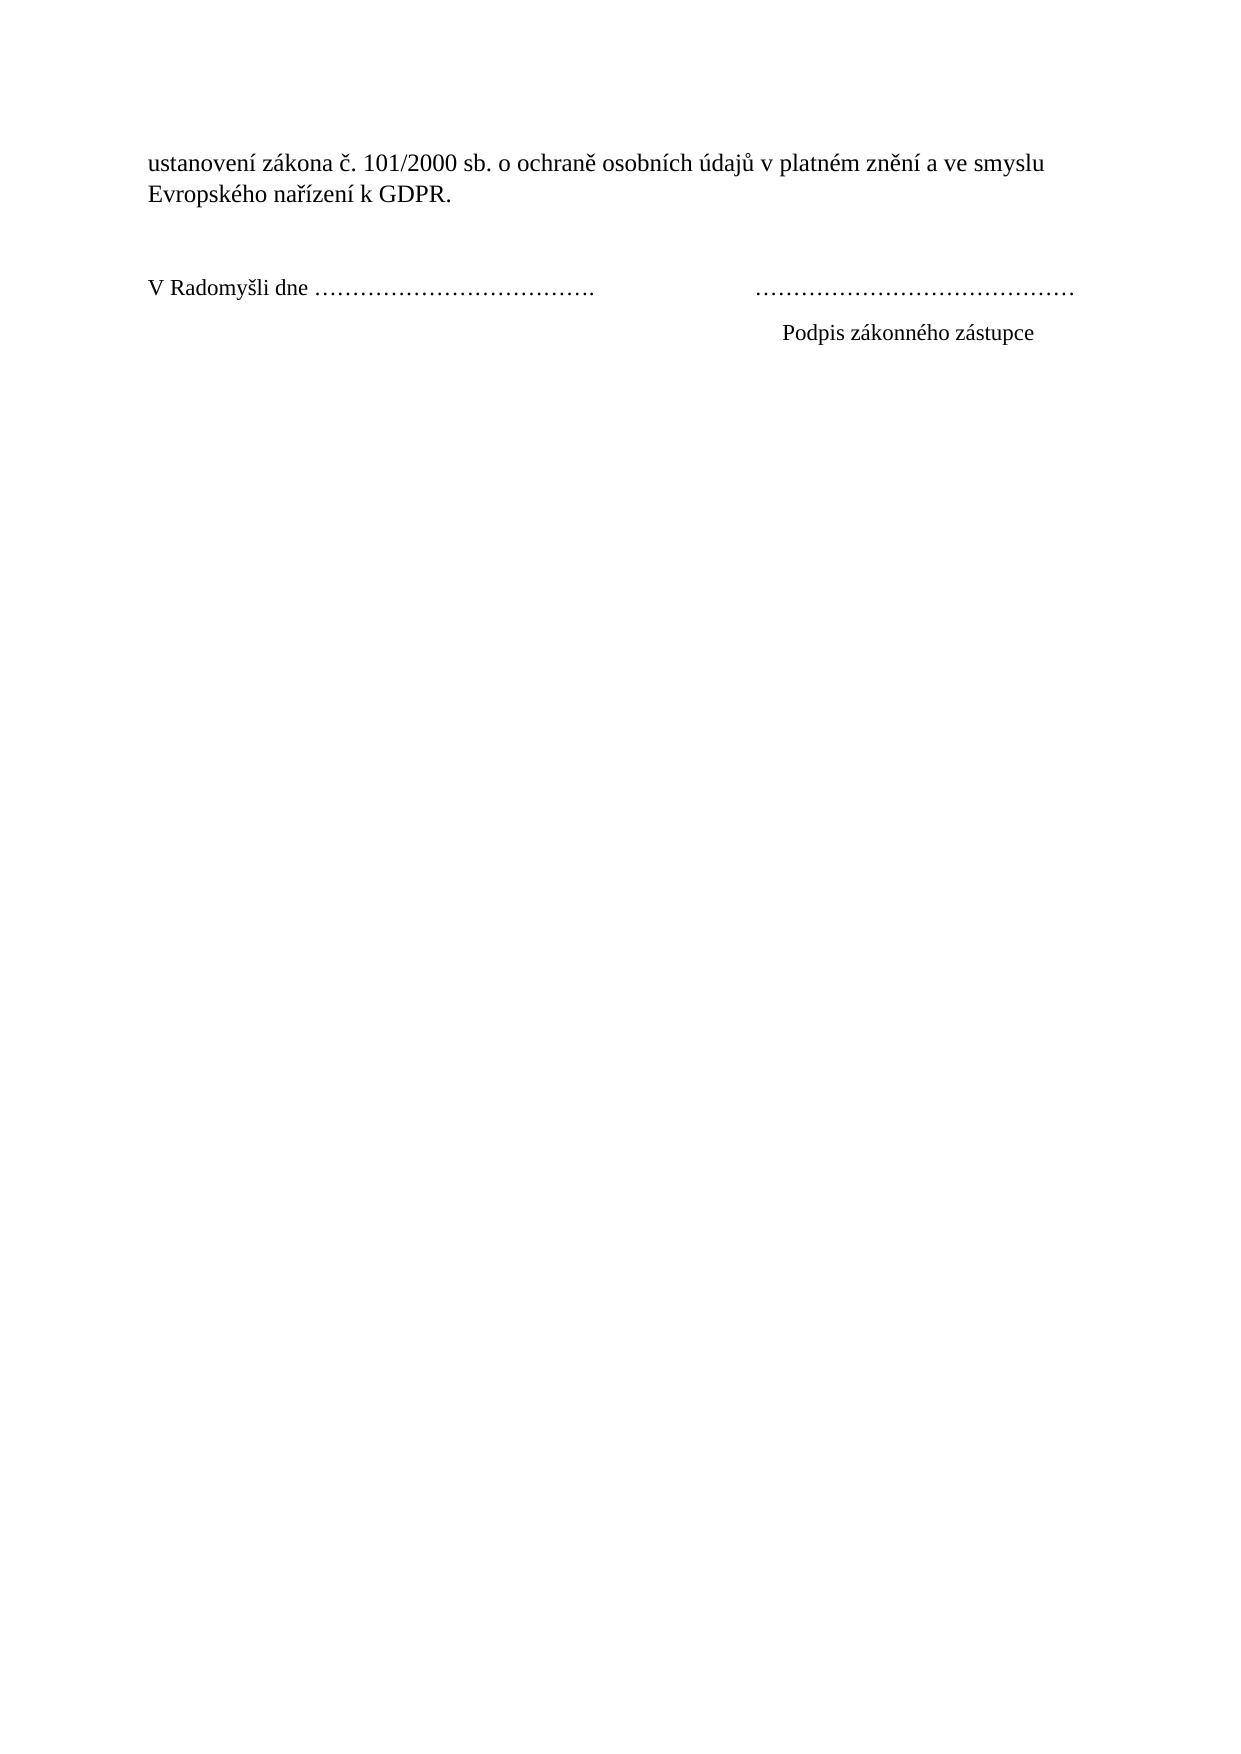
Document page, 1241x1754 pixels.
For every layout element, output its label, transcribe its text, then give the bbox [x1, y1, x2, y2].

text Podpis zákonného zástupce [148, 319, 1093, 346]
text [148, 148, 1093, 207]
text V Radomyšli dne ………………………………. …………………………………… [148, 274, 1093, 300]
